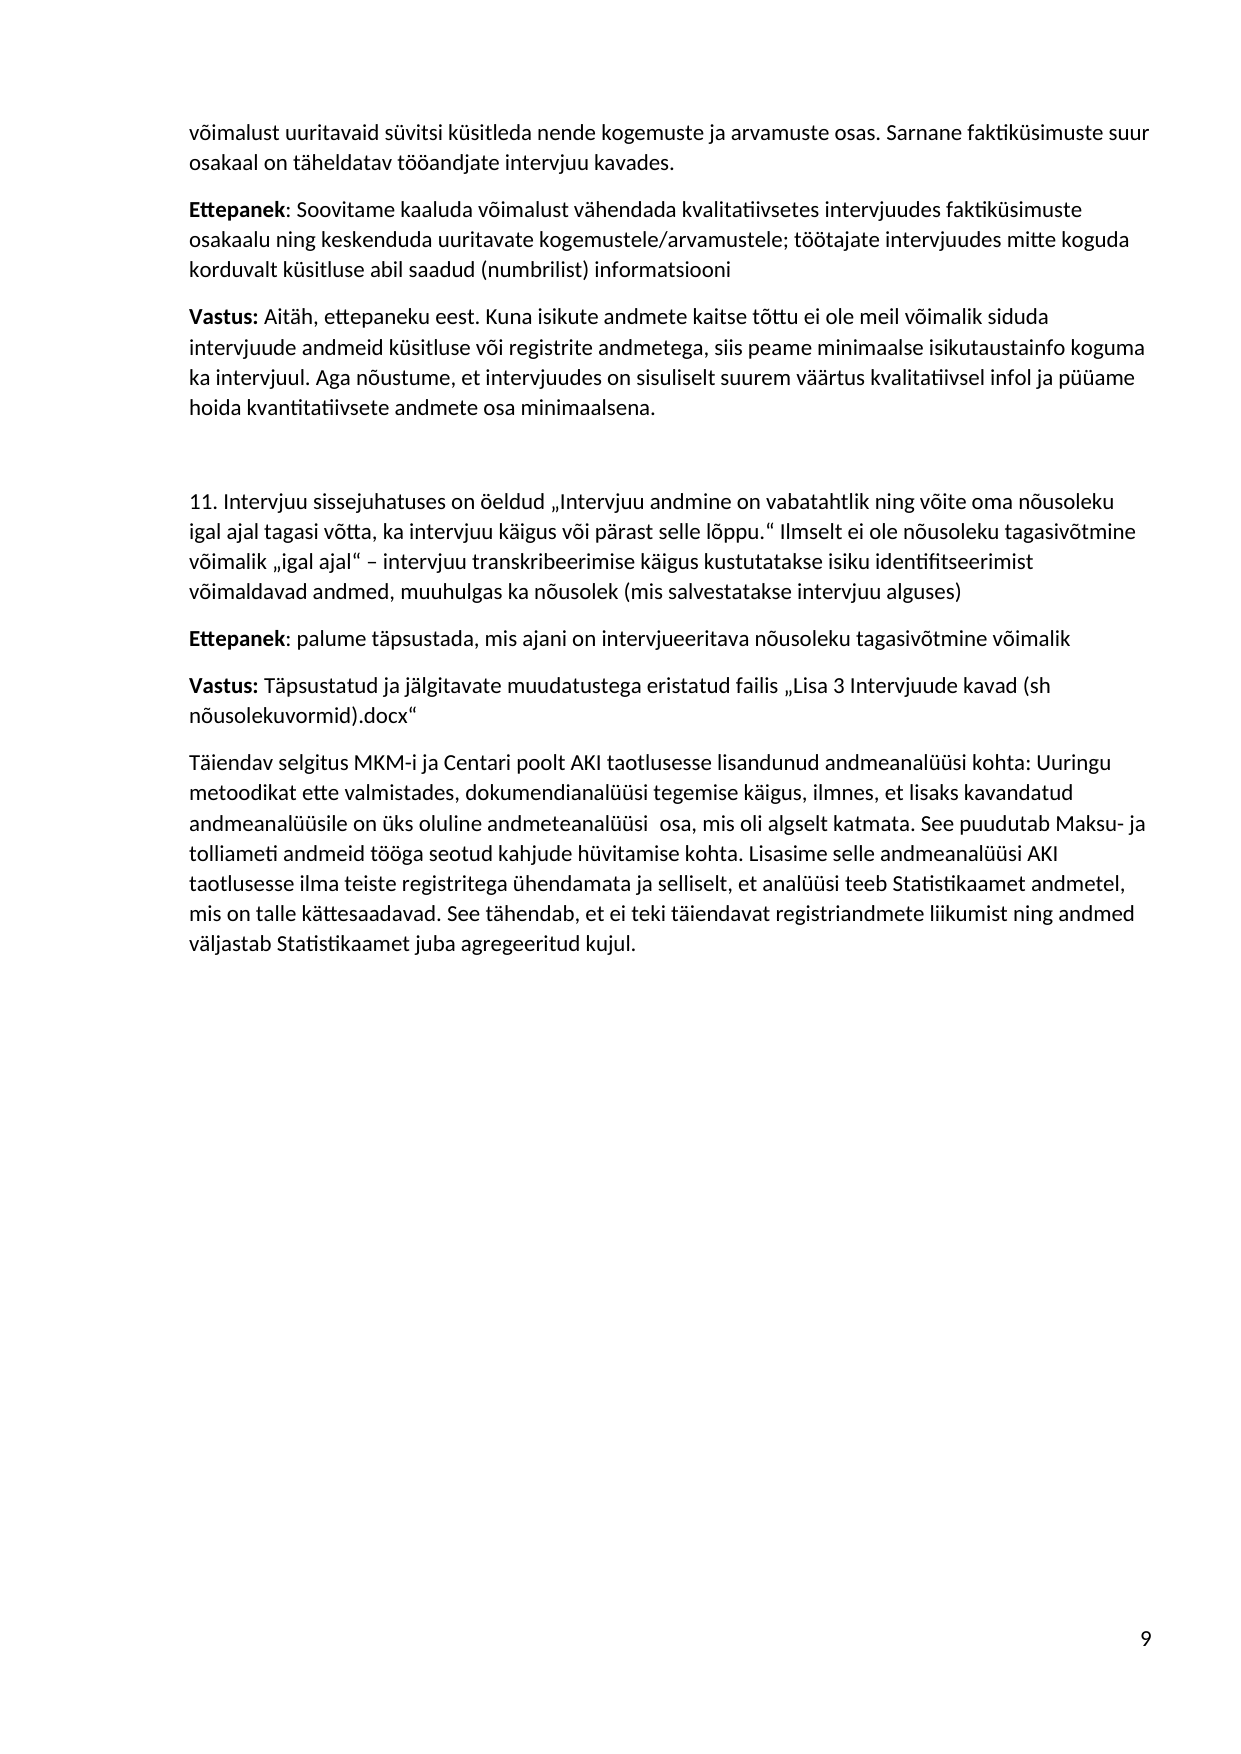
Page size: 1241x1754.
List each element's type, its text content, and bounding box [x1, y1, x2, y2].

text Vastus: Täpsustatud ja jälgitavate muudatustega eristatud failis „Lisa 3 Intervjuude kavad (sh nõusolekuvormid).docx“ [189, 671, 1152, 729]
text 11. Intervjuu sissejuhatuses on öeldud „Intervjuu andmine on vabatahtlik ning võite oma nõusoleku igal ajal tagasi võtta, ka intervjuu käigus või pärast selle lõppu.“ Ilmselt ei ole nõusoleku tagasivõtmine võimalik „igal ajal“ – intervjuu transkribeerimise käigus kustutatakse isiku identifitseerimist võimaldavad andmed, muuhulgas ka nõusolek (mis salvestatakse intervjuu alguses) [189, 487, 1152, 606]
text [189, 118, 1152, 176]
text Ettepanek: palume täpsustada, mis ajani on intervjueeritava nõusoleku tagasivõtmine võimalik [189, 624, 1152, 652]
text Ettepanek: Soovitame kaaluda võimalust vähendada kvalitatiivsetes intervjuudes faktiküsimuste osakaalu ning keskenduda uuritavate kogemustele/arvamustele; töötajate intervjuudes mitte koguda korduvalt küsitluse abil saadud (numbrilist) informatsiooni [189, 195, 1152, 284]
text Vastus: Aitäh, ettepaneku eest. Kuna isikute andmete kaitse tõttu ei ole meil võimalik siduda intervjuude andmeid küsitluse või registrite andmetega, siis peame minimaalse isikutaustainfo koguma ka intervjuul. Aga nõustume, et intervjuudes on sisuliselt suurem väärtus kvalitatiivsel infol ja püüame hoida kvantitatiivsete andmete osa minimaalsena. [189, 302, 1152, 421]
text Täiendav selgitus MKM-i ja Centari poolt AKI taotlusesse lisandunud andmeanalüüsi kohta: Uuringu metoodikat ette valmistades, dokumendianalüüsi tegemise käigus, ilmnes, et lisaks kavandatud andmeanalüüsile on üks oluline andmeteanalüüsi osa, mis oli algselt katmata. See puudutab Maksu- ja tolliameti andmeid tööga seotud kahjude hüvitamise kohta. Lisasime selle andmeanalüüsi AKI taotlusesse ilma teiste registritega ühendamata ja selliselt, et analüüsi teeb Statistikaamet andmetel, mis on talle kättesaadavad. See tähendab, et ei teki täiendavat registriandmete liikumist ning andmed väljastab Statistikaamet juba agregeeritud kujul. [189, 748, 1152, 958]
